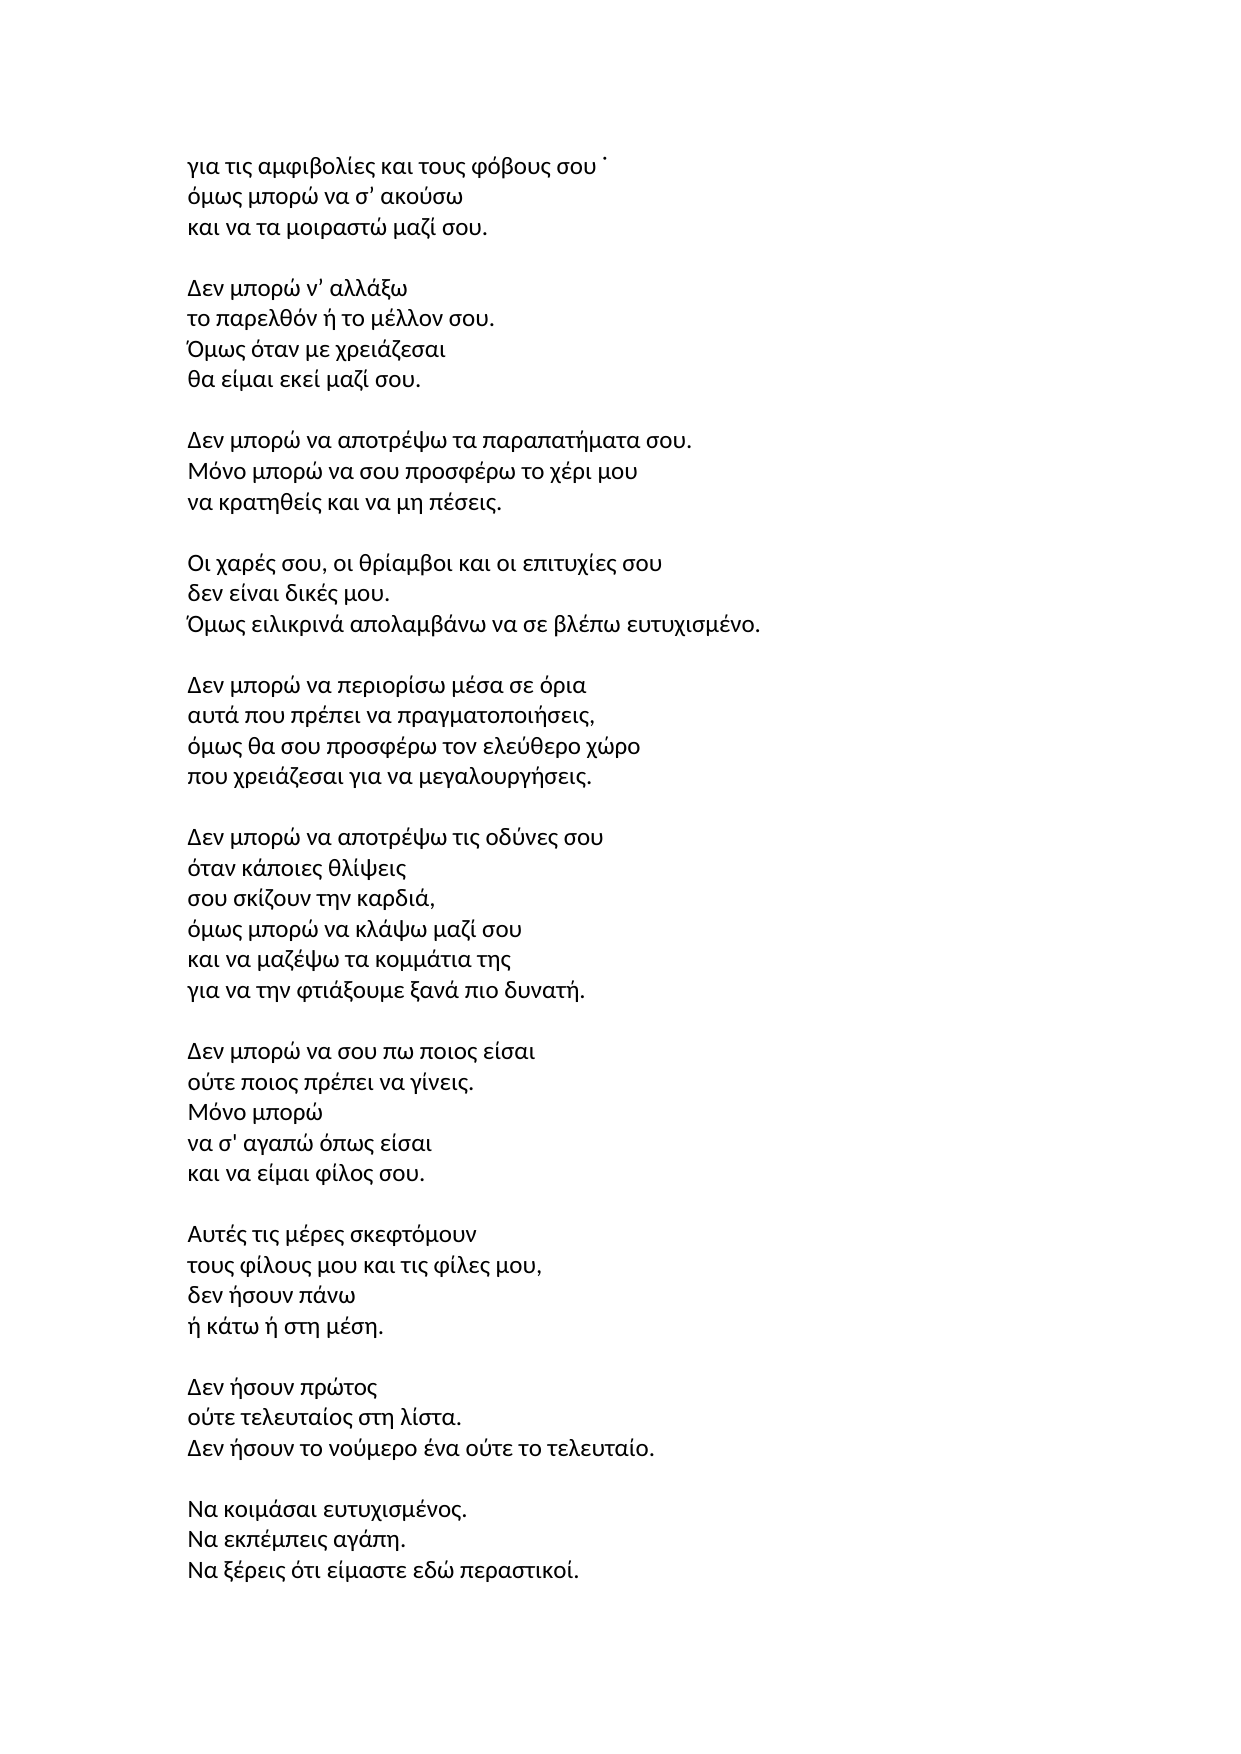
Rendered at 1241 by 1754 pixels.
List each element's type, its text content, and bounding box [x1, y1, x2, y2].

text Αυτές τις μέρες σκεφτόμουν [187, 1218, 1053, 1249]
text και να τα μοιραστώ μαζί σου. [187, 211, 1053, 242]
text για να την φτιάξουμε ξανά πιο δυνατή. [187, 974, 1053, 1004]
text Δεν μπορώ ν’ αλλάξω [187, 272, 1053, 303]
text και να μαζέψω τα κομμάτια της [187, 943, 1053, 974]
text και να είμαι φίλος σου. [187, 1157, 1053, 1188]
text Μόνο μπορώ να σου προσφέρω το χέρι μου [187, 455, 1053, 486]
text Οι χαρές σου, οι θρίαμβοι και οι επιτυχίες σου [187, 547, 1053, 577]
text Μόνο μπορώ [187, 1096, 1053, 1127]
text ή κάτω ή στη μέση. [187, 1310, 1053, 1340]
text Δεν ήσουν το νούμερο ένα ούτε το τελευταίο. [187, 1432, 1053, 1462]
text σου σκίζουν την καρδιά, [187, 882, 1053, 913]
text που χρειάζεσαι για να μεγαλουργήσεις. [187, 760, 1053, 791]
text θα είμαι εκεί μαζί σου. [187, 364, 1053, 394]
text όμως θα σου προσφέρω τον ελεύθερο χώρο [187, 730, 1053, 760]
text αυτά που πρέπει να πραγματοποιήσεις, [187, 699, 1053, 730]
text το παρελθόν ή το μέλλον σου. [187, 303, 1053, 333]
text Δεν μπορώ να σου πω ποιος είσαι [187, 1035, 1053, 1066]
text δεν είναι δικές μου. [187, 577, 1053, 608]
text Δεν μπορώ να αποτρέψω τις οδύνες σου [187, 821, 1053, 852]
text Δεν μπορώ να περιορίσω μέσα σε όρια [187, 669, 1053, 699]
text για τις αμφιβολίες και τους φόβους σου ˙ [187, 150, 1053, 181]
text Δεν μπορώ να αποτρέψω τα παραπατήματα σου. [187, 425, 1053, 455]
text Να ξέρεις ότι είμαστε εδώ περαστικοί. [187, 1554, 1053, 1584]
text Να εκπέμπεις αγάπη. [187, 1523, 1053, 1554]
text δεν ήσουν πάνω [187, 1279, 1053, 1310]
text όμως μπορώ να κλάψω μαζί σου [187, 913, 1053, 943]
text Όμως ειλικρινά απολαμβάνω να σε βλέπω ευτυχισμένο. [187, 608, 1053, 638]
text όμως μπορώ να σ’ ακούσω [187, 181, 1053, 211]
text ούτε τελευταίος στη λίστα. [187, 1401, 1053, 1432]
text να κρατηθείς και να μη πέσεις. [187, 486, 1053, 516]
text Όμως όταν με χρειάζεσαι [187, 333, 1053, 364]
text ούτε ποιος πρέπει να γίνεις. [187, 1066, 1053, 1096]
text όταν κάποιες θλίψεις [187, 852, 1053, 882]
text να σ' αγαπώ όπως είσαι [187, 1127, 1053, 1157]
text τους φίλους μου και τις φίλες μου, [187, 1249, 1053, 1279]
text Δεν ήσουν πρώτος [187, 1371, 1053, 1401]
text Να κοιμάσαι ευτυχισμένος. [187, 1493, 1053, 1523]
